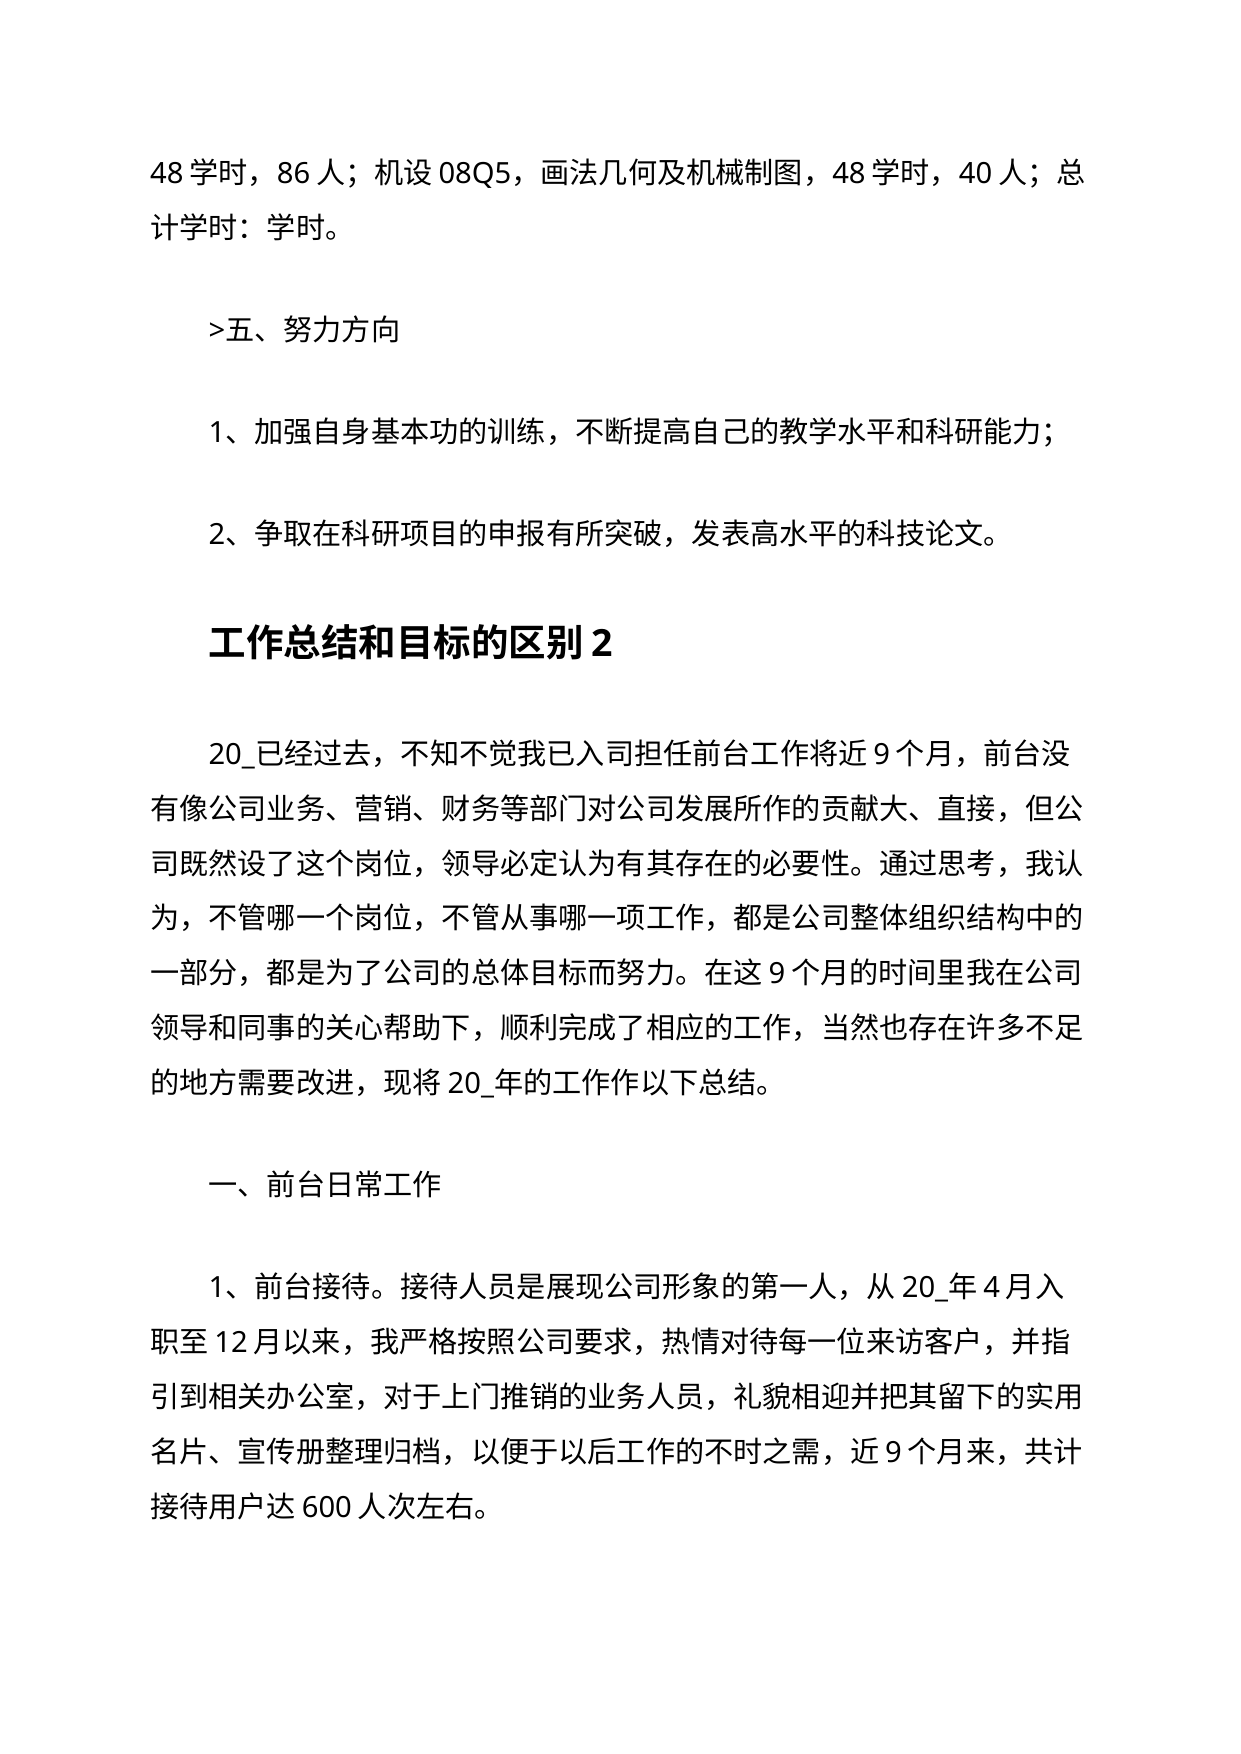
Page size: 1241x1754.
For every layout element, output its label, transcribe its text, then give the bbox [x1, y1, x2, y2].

text 一、前台日常工作 [150, 1162, 1090, 1204]
text >五、努力方向 [150, 307, 1090, 349]
text 1、加强自身基本功的训练，不断提高自己的教学水平和科研能力； [150, 409, 1090, 451]
text 1、前台接待。接待人员是展现公司形象的第一人，从20_年4月入职至12月以来，我严格按照公司要求，热情对待每一位来访客户，并指引到相关办公室，对于上门推销的业务人员，礼貌相迎并把其留下的实用名片、宣传册整理归档，以便于以后工作的不时之需，近9个月来，共计接待用户达600人次左右。 [150, 1264, 1090, 1526]
text 2、争取在科研项目的申报有所突破，发表高水平的科技论文。 [150, 511, 1090, 553]
text 工作总结和目标的区别2 [150, 613, 1090, 667]
text 20_已经过去，不知不觉我已入司担任前台工作将近9个月，前台没有像公司业务、营销、财务等部门对公司发展所作的贡献大、直接，但公司既然设了这个岗位，领导必定认为有其存在的必要性。通过思考，我认为，不管哪一个岗位，不管从事哪一项工作，都是公司整体组织结构中的一部分，都是为了公司的总体目标而努力。在这9个月的时间里我在公司领导和同事的关心帮助下，顺利完成了相应的工作，当然也存在许多不足的地方需要改进，现将20_年的工作作以下总结。 [150, 730, 1090, 1102]
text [150, 150, 1090, 247]
